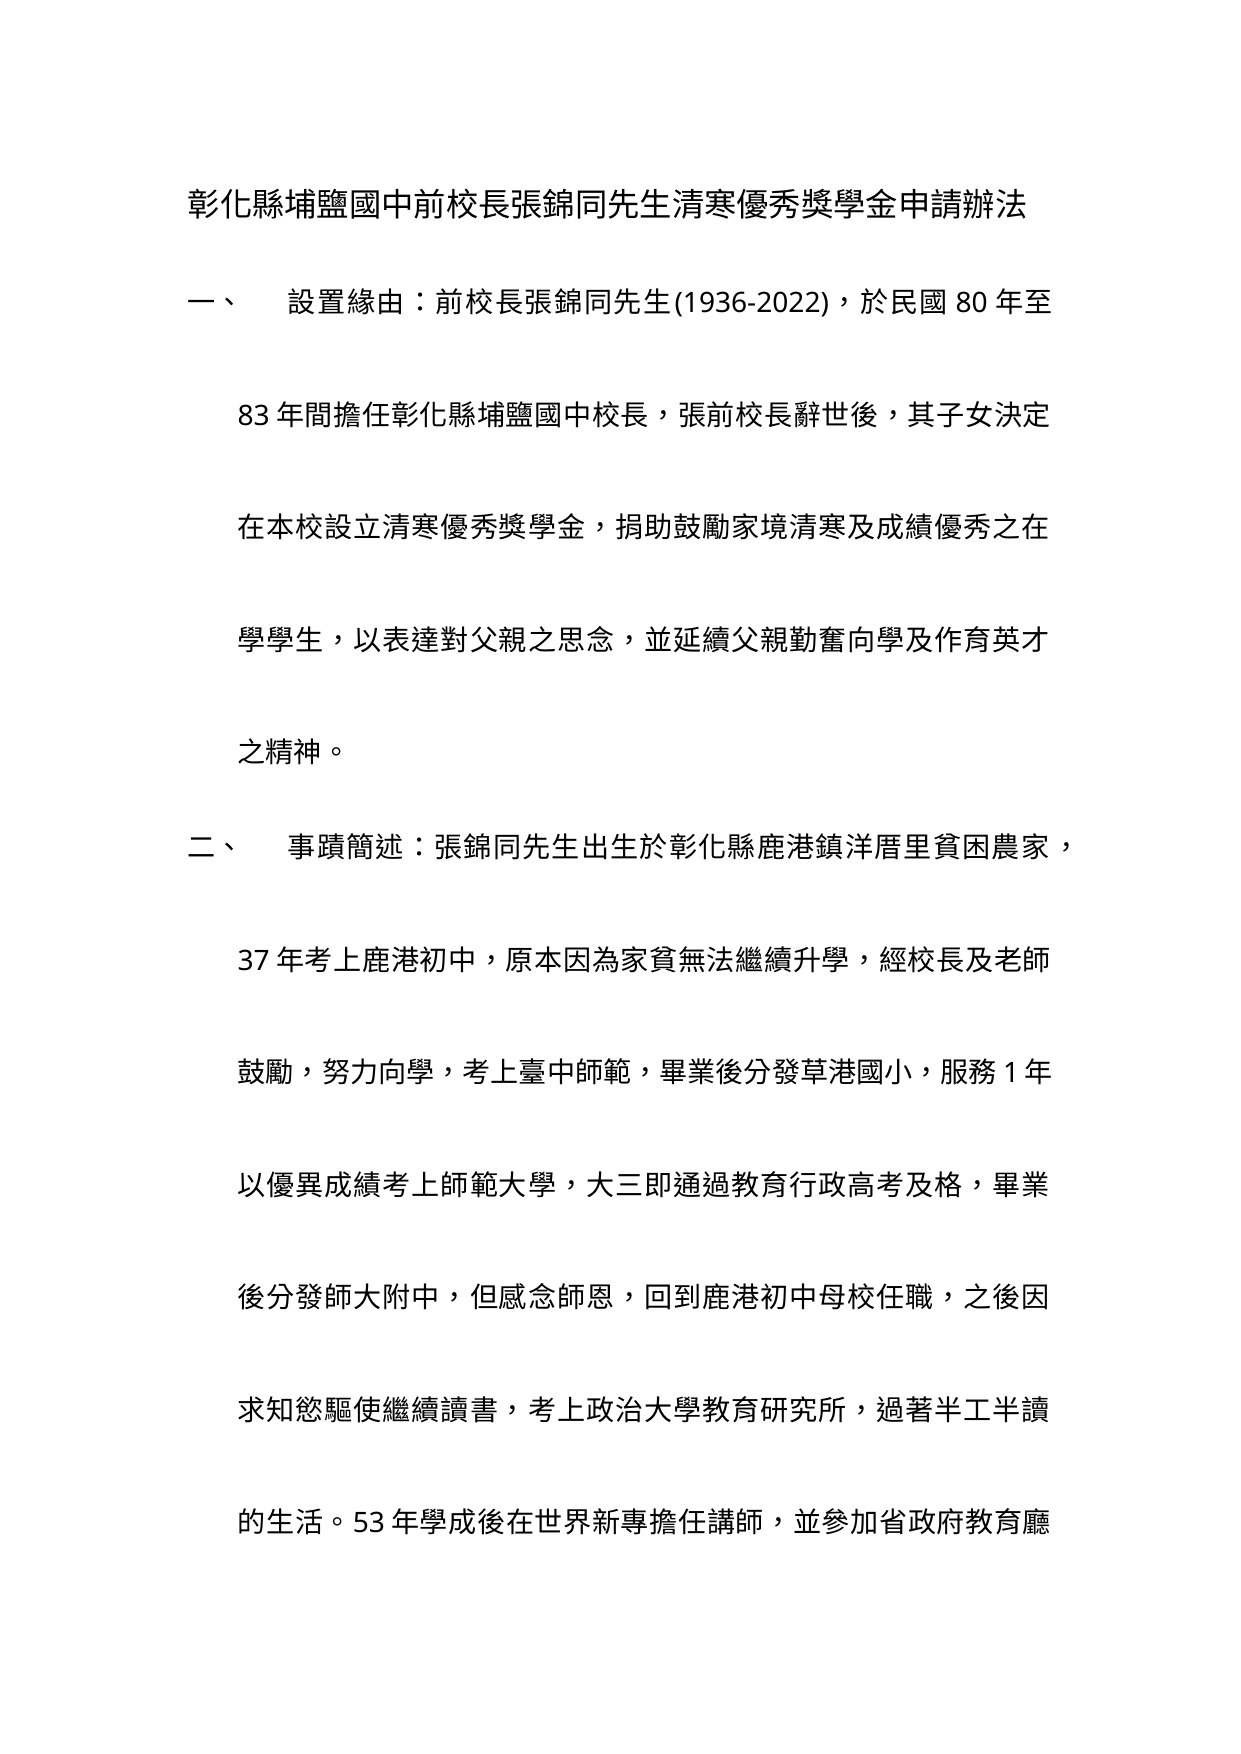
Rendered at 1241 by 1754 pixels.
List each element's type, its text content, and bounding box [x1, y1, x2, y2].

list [187, 808, 1053, 1558]
text 彰化縣埔鹽國中前校長張錦同先生清寒優秀獎學金申請辦法 [187, 164, 1053, 239]
list 設置緣由：前校長張錦同先生(1936-2022)，於民國80年至83年間擔任彰化縣埔鹽國中校長，張前校長辭世後，其子女決定在本校設立清寒優秀獎學金，捐助鼓勵家境清寒及成績優秀之在學學生，以表達對父親之思念，並延續父親勤奮向學及作育英才之精神。 [187, 263, 1053, 788]
